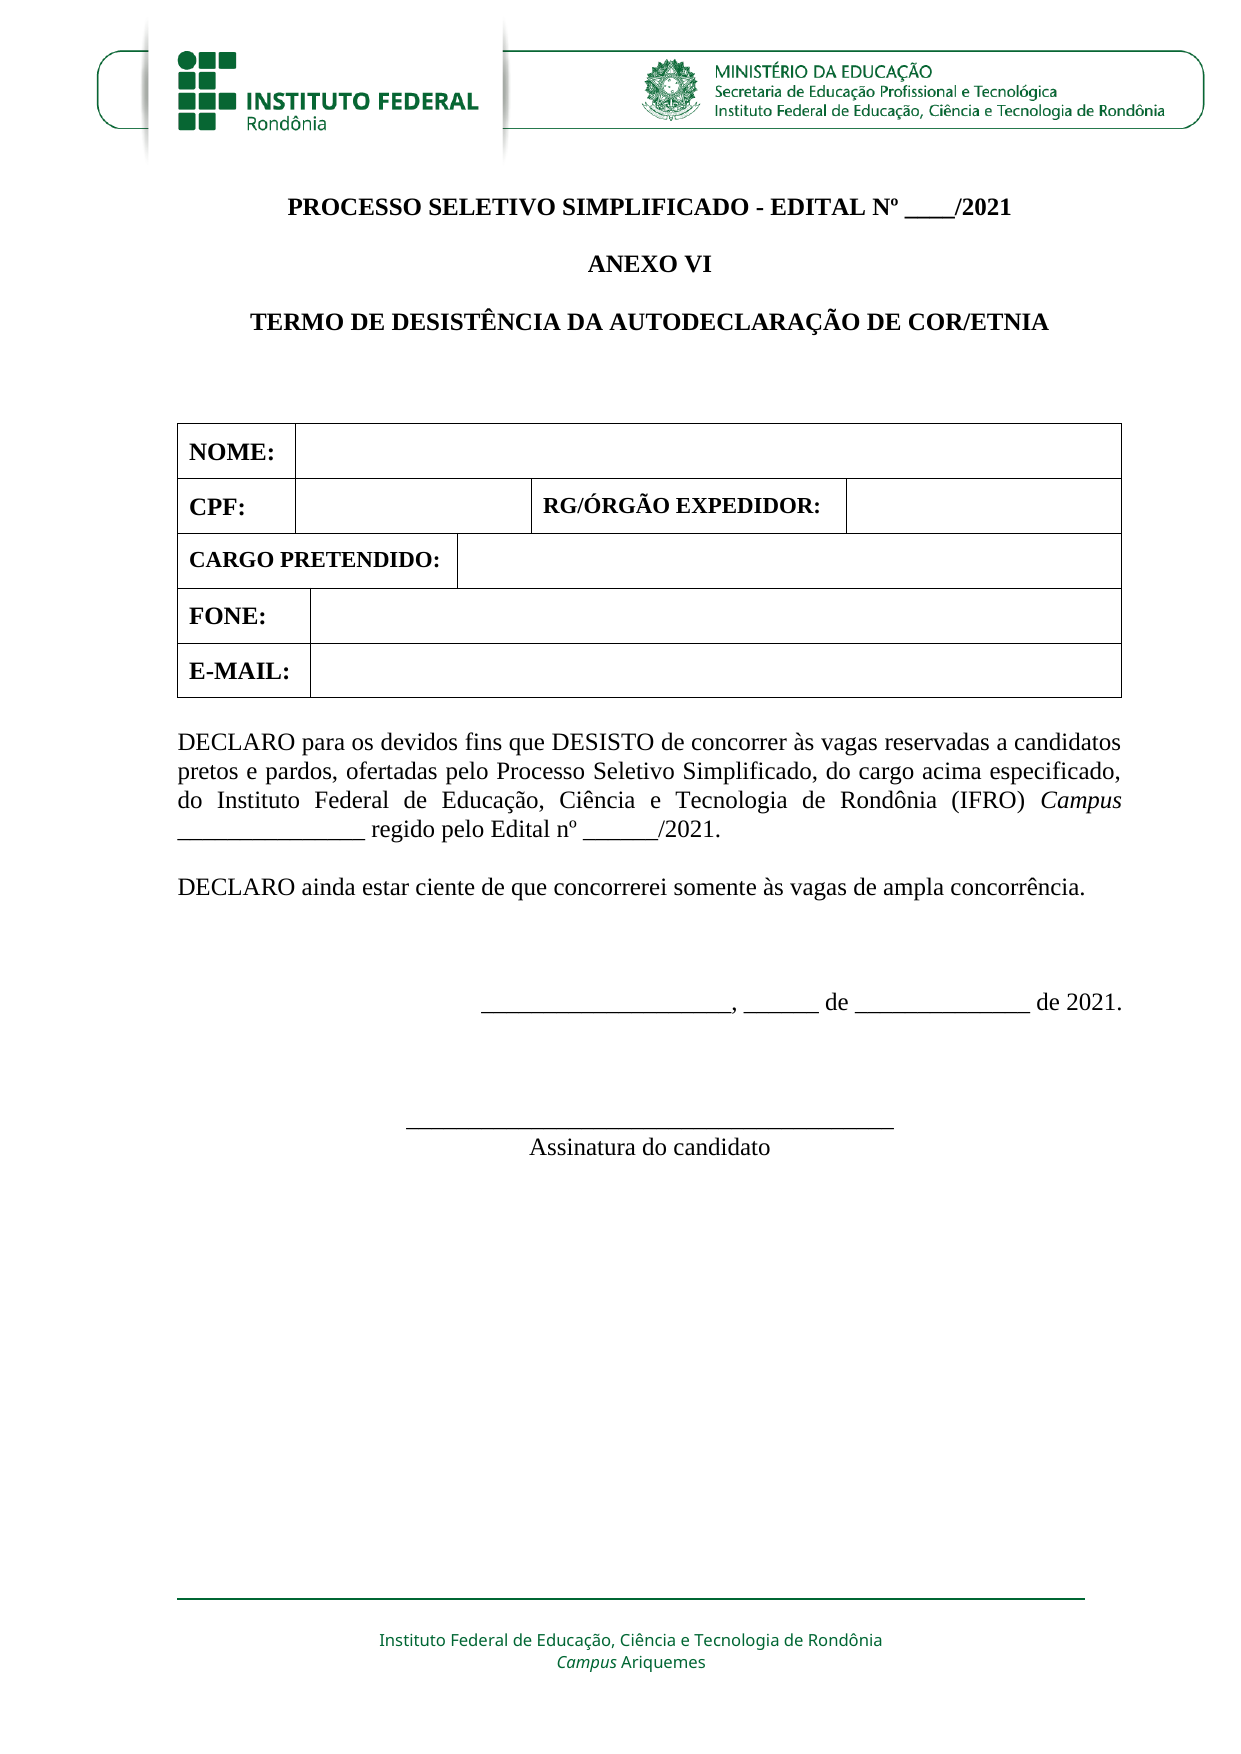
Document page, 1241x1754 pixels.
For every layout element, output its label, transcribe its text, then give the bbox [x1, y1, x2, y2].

text PROCESSO SELETIVO SIMPLIFICADO - EDITAL Nº ____/2021 [177, 192, 1122, 220]
text DECLARO para os devidos fins que DESISTO de concorrer às vagas reservadas a candidatos pretos e pardos, ofertadas pelo Processo Seletivo Simplificado, do cargo acima especificado, do Instituto Federal de Educação, Ciência e Tecnologia de Rondônia (IFRO) Campus _______________ regido pelo Edital nº ______/2021. [177, 727, 1122, 842]
text ANEXO VI [177, 249, 1122, 278]
picture [41, 0, 1241, 185]
table_cell RG/ÓRGÃO EXPEDIDOR: [532, 479, 846, 533]
table_cell [458, 534, 1121, 588]
table_cell FONE: [178, 589, 310, 642]
table_header NOME: [178, 424, 295, 478]
table_cell [311, 644, 1121, 697]
text TERMO DE DESISTÊNCIA DA AUTODECLARAÇÃO DE COR/ETNIA [177, 307, 1122, 336]
table_cell [311, 589, 1121, 642]
text DECLARO ainda estar ciente de que concorrerei somente às vagas de ampla concorrência. [177, 872, 1122, 900]
table_header [296, 424, 1121, 478]
table_cell CARGO PRETENDIDO: [178, 534, 457, 588]
table_cell E-MAIL: [178, 644, 310, 697]
text _______________________________________ [177, 1103, 1122, 1132]
text Assinatura do candidato [177, 1132, 1122, 1161]
table_cell [296, 479, 531, 533]
table_cell [847, 479, 1121, 533]
table_cell CPF: [178, 479, 295, 533]
text ____________________, ______ de ______________ de 2021. [177, 987, 1122, 1016]
